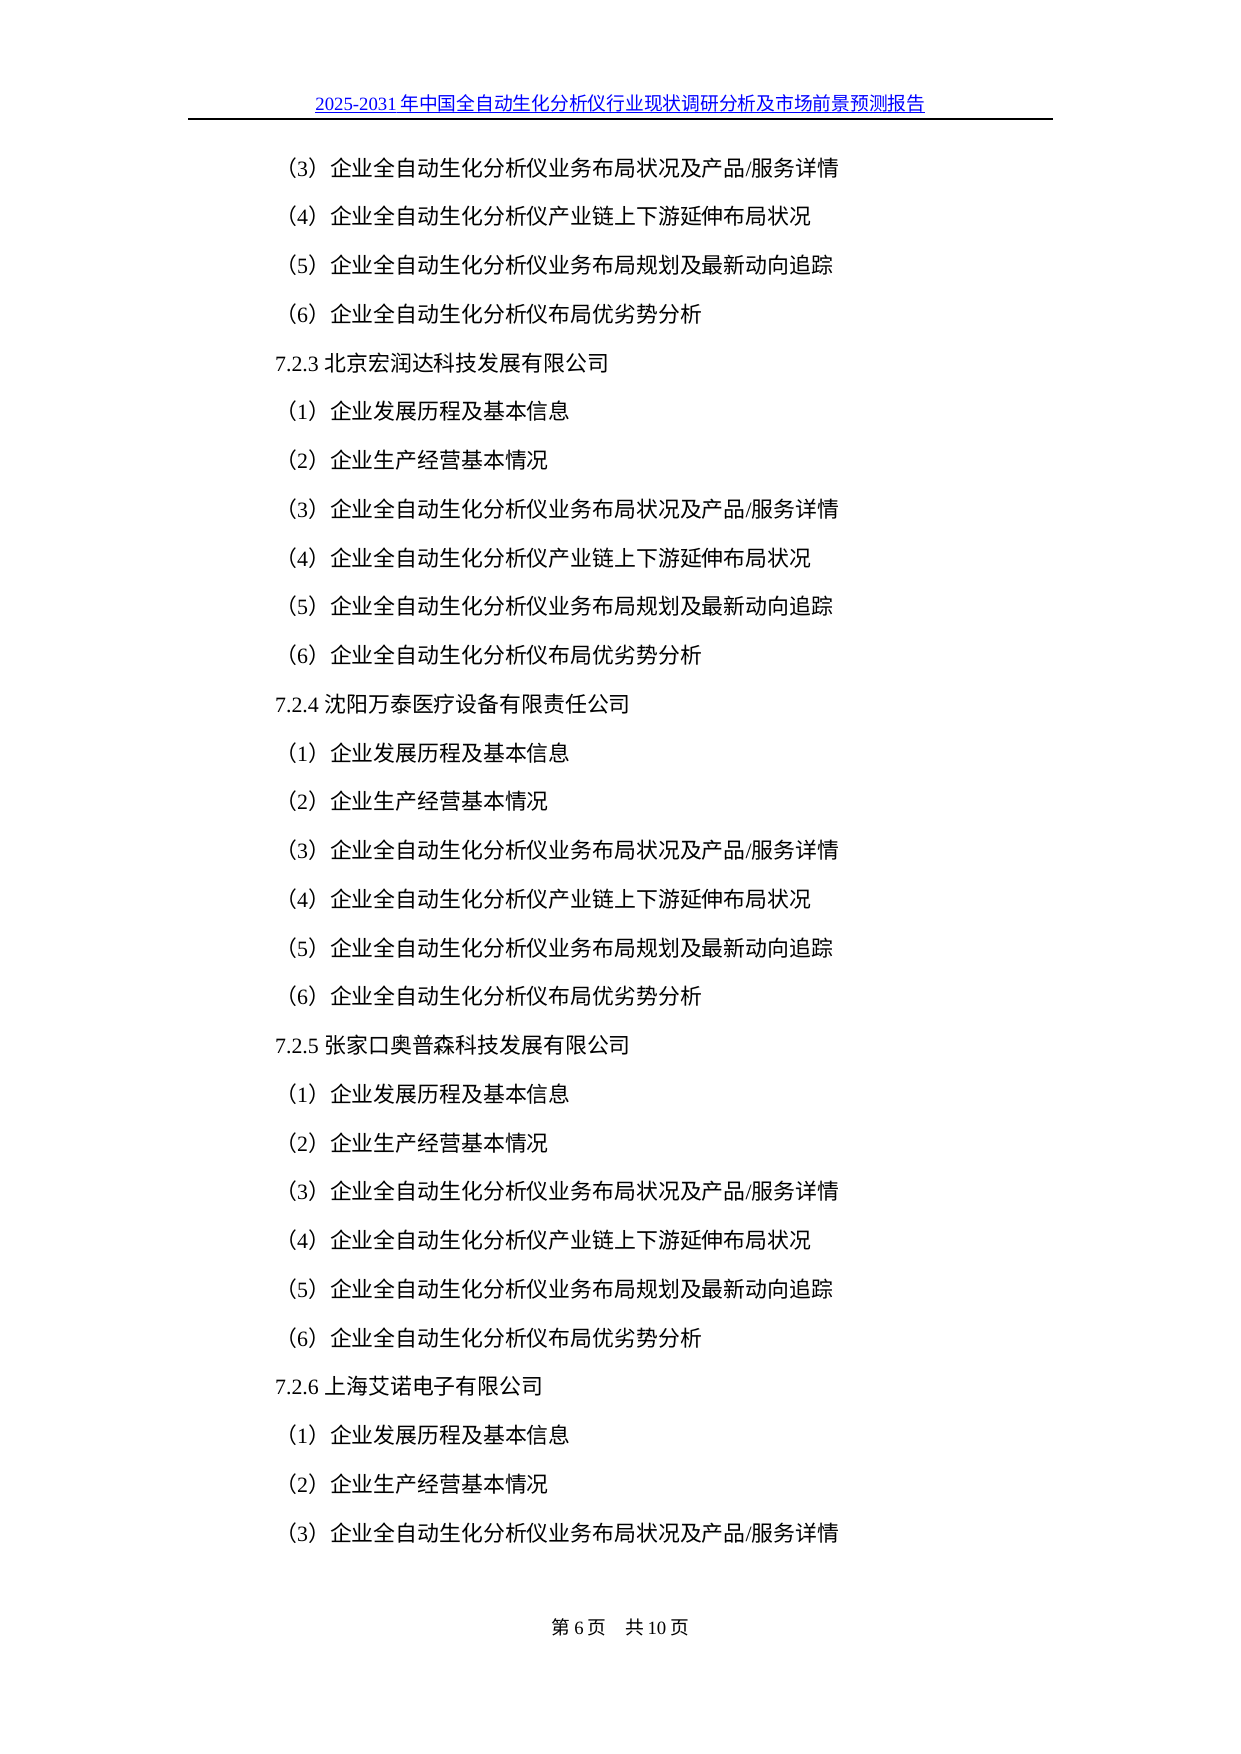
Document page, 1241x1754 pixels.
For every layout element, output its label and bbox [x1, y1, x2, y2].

text [187, 150, 1053, 1548]
